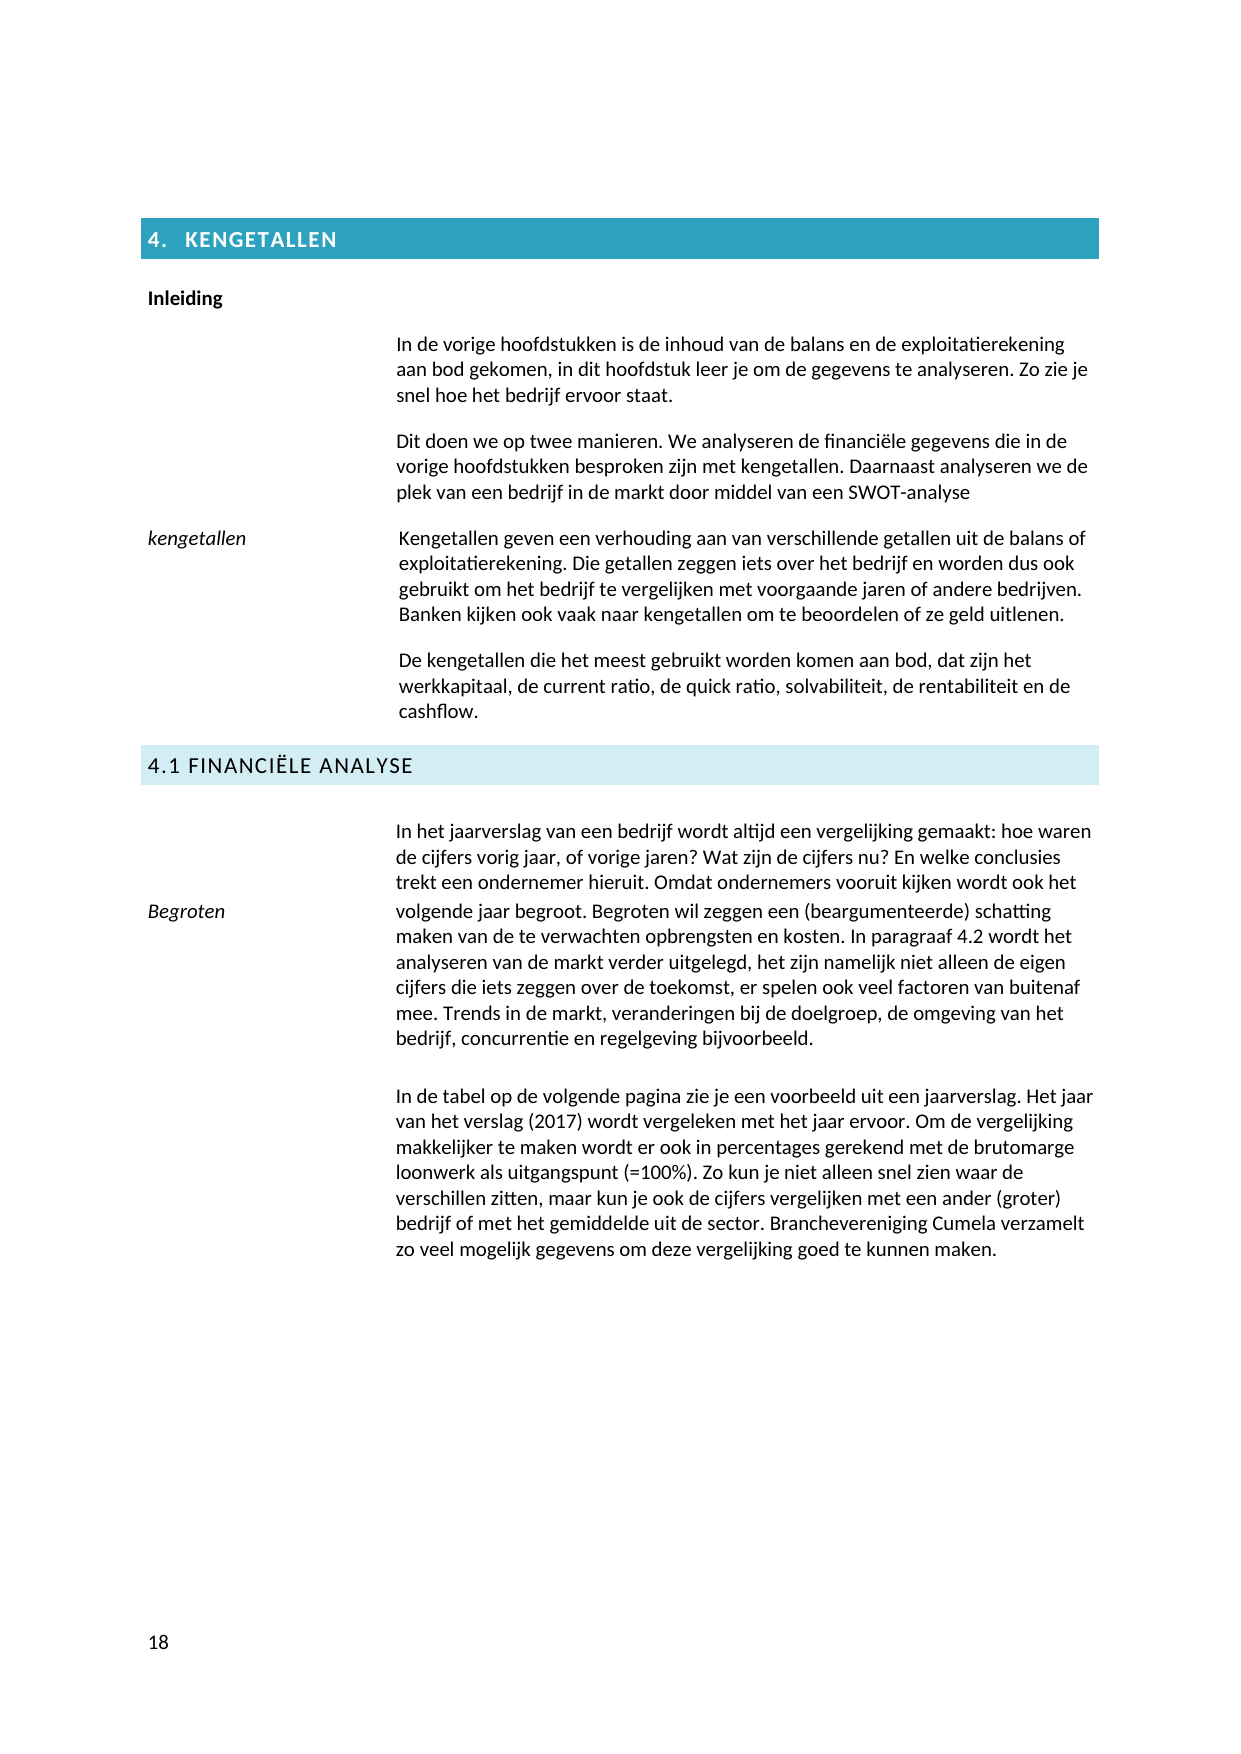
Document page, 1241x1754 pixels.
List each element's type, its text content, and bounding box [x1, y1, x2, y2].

text Inleiding [148, 285, 1093, 310]
text In de vorige hoofdstukken is de inhoud van de balans en de exploitatierekening aan bod gekomen, in dit hoofdstuk leer je om de gegevens te analyseren. Zo zie je snel hoe het bedrijf ervoor staat. [396, 331, 1095, 407]
subtitle 4.1 Financiële analyse [148, 751, 1093, 779]
text Begroten volgende jaar begroot. Begroten wil zeggen een (beargumenteerde) schatting maken van de te verwachten opbrengsten en kosten. In paragraaf 4.2 wordt het analyseren van de markt verder uitgelegd, het zijn namelijk niet alleen de eigen cijfers die iets zeggen over de toekomst, er spelen ook veel factoren van buitenaf mee. Trends in de markt, veranderingen bij de doelgroep, de omgeving van het bedrijf, concurrentie en regelgeving bijvoorbeeld. [148, 898, 1095, 1051]
text kengetallen Kengetallen geven een verhouding aan van verschillende getallen uit de balans of exploitatierekening. Die getallen zeggen iets over het bedrijf en worden dus ook gebruikt om het bedrijf te vergelijken met voorgaande jaren of andere bedrijven. Banken kijken ook vaak naar kengetallen om te beoordelen of ze geld uitlenen. [148, 525, 1095, 627]
text Dit doen we op twee manieren. We analyseren de financiële gegevens die in de vorige hoofdstukken besproken zijn met kengetallen. Daarnaast analyseren we de plek van een bedrijf in de markt door middel van een SWOT-analyse [396, 428, 1095, 504]
subtitle Kengetallen [148, 225, 1093, 253]
text In het jaarverslag van een bedrijf wordt altijd een vergelijking gemaakt: hoe waren de cijfers vorig jaar, of vorige jaren? Wat zijn de cijfers nu? En welke conclusies trekt een ondernemer hieruit. Omdat ondernemers vooruit kijken wordt ook het [396, 818, 1095, 895]
text De kengetallen die het meest gebruikt worden komen aan bod, dat zijn het werkkapitaal, de current ratio, de quick ratio, solvabiliteit, de rentabiliteit en de cashflow. [399, 648, 1095, 724]
text In de tabel op de volgende pagina zie je een voorbeeld uit een jaarverslag. Het jaar van het verslag (2017) wordt vergeleken met het jaar ervoor. Om de vergelijking makkelijker te maken wordt er ook in percentages gerekend met de brutomarge loonwerk als uitgangspunt (=100%). Zo kun je niet alleen snel zien waar de verschillen zitten, maar kun je ook de cijfers vergelijken met een ander (groter) bedrijf of met het gemiddelde uit de sector. Branchevereniging Cumela verzamelt zo veel mogelijk gegevens om deze vergelijking goed te kunnen maken. [148, 1083, 1095, 1261]
